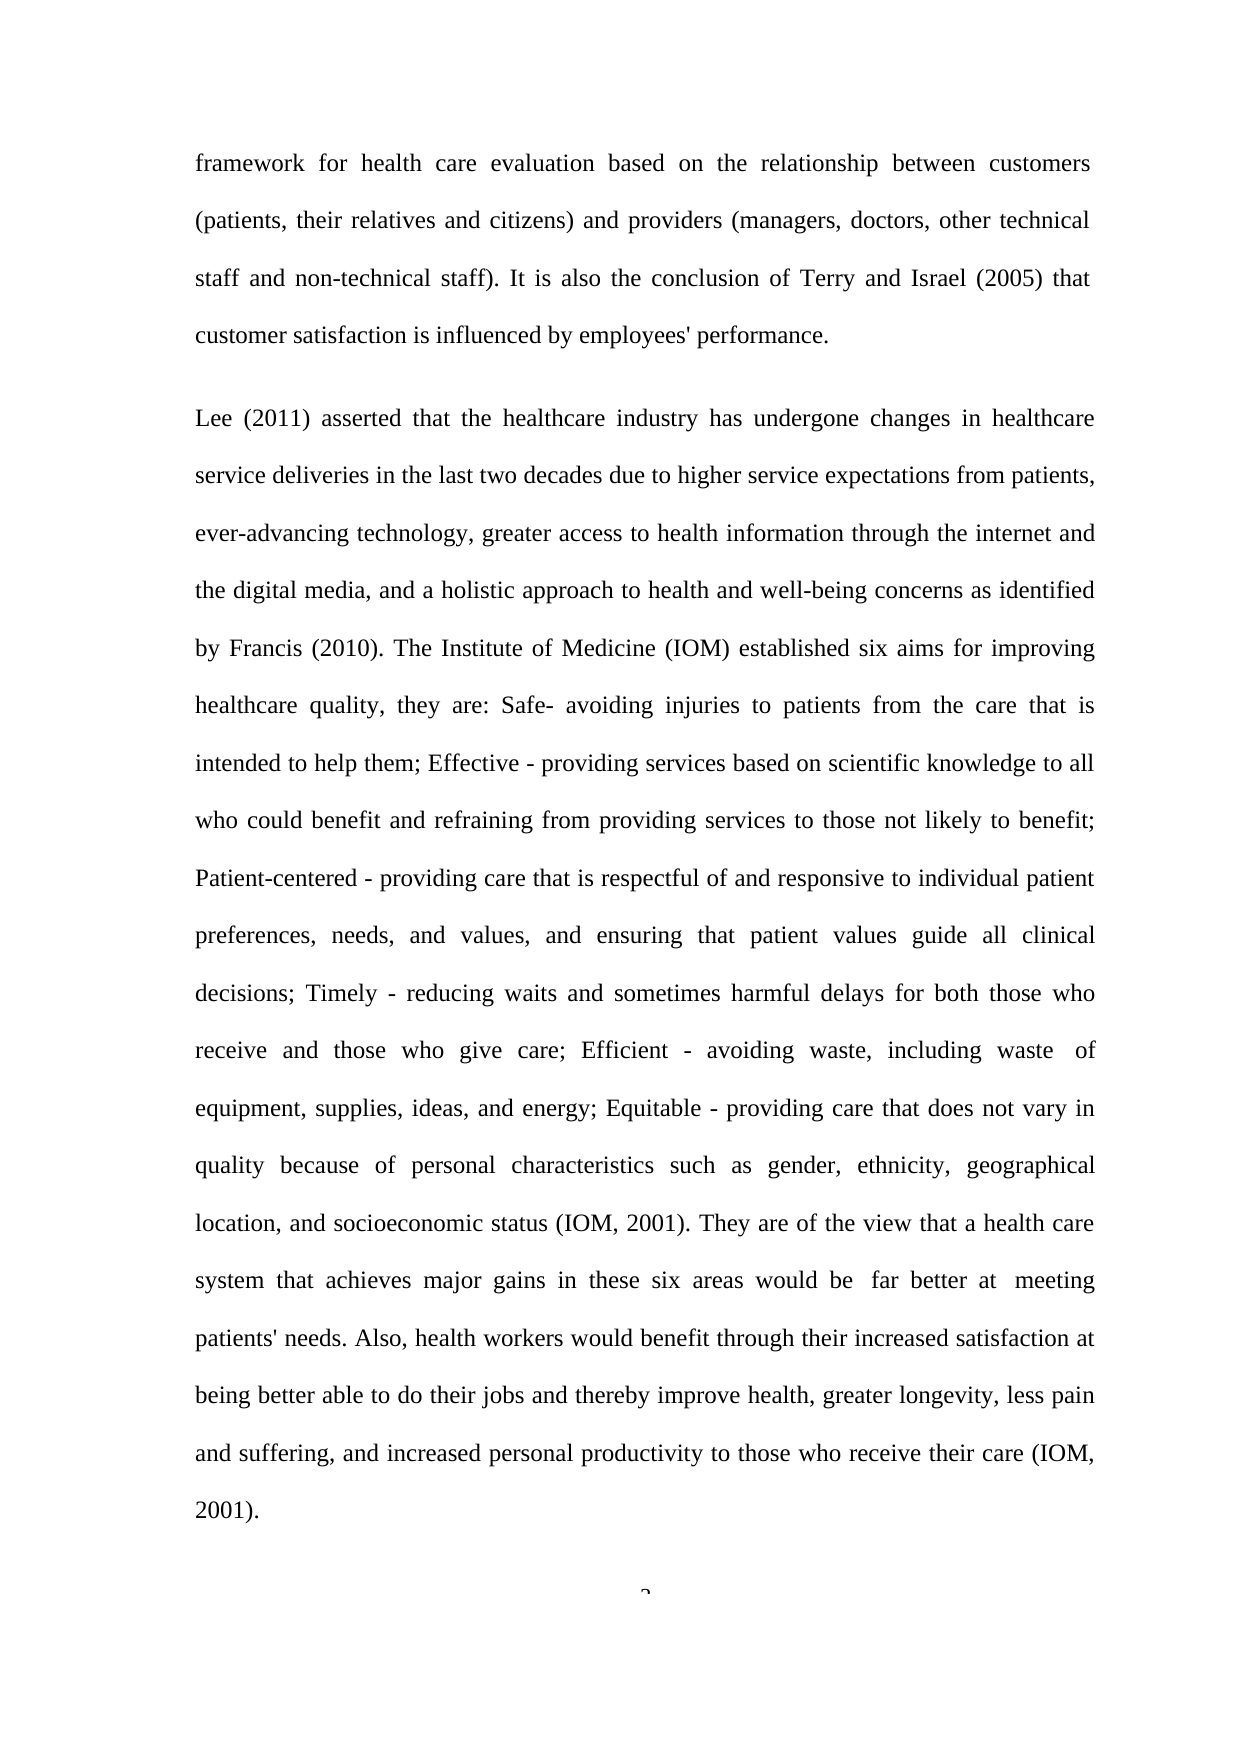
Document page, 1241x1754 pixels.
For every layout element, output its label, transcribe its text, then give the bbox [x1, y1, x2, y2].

text framework for health care evaluation based on the relationship between customers (patients, their relatives and citizens) and providers (managers, doctors, other technical staff and non-technical staff). It is also the conclusion of Terry and Israel (2005) that customer satisfaction is influenced by employees' performance. [195, 148, 1091, 349]
text Lee (2011) asserted that the healthcare industry has undergone changes in healthcare service deliveries in the last two decades due to higher service expectations from patients, ever-advancing technology, greater access to health information through the internet and the digital media, and a holistic approach to health and well-being concerns as identified by Francis (2010). The Institute of Medicine (IOM) established six aims for improving healthcare quality, they are: Safe- avoiding injuries to patients from the care that is intended to help them; Effective - providing services based on scientific knowledge to all who could benefit and refraining from providing services to those not likely to benefit; Patient-centered - providing care that is respectful of and responsive to individual patient preferences, needs, and values, and ensuring that patient values guide all clinical decisions; Timely - reducing waits and sometimes harmful delays for both those who receive and those who give care; Efficient - avoiding waste, including waste of equipment, supplies, ideas, and energy; Equitable - providing care that does not vary in quality because of personal characteristics such as gender, ethnicity, geographical location, and socioeconomic status (IOM, 2001). They are of the view that a health care system that achieves major gains in these six areas would be far better at meeting patients' needs. Also, health workers would benefit through their increased satisfaction at being better able to do their jobs and thereby improve health, greater longevity, less pain and suffering, and increased personal productivity to those who receive their care (IOM, 2001). [195, 403, 1096, 1524]
